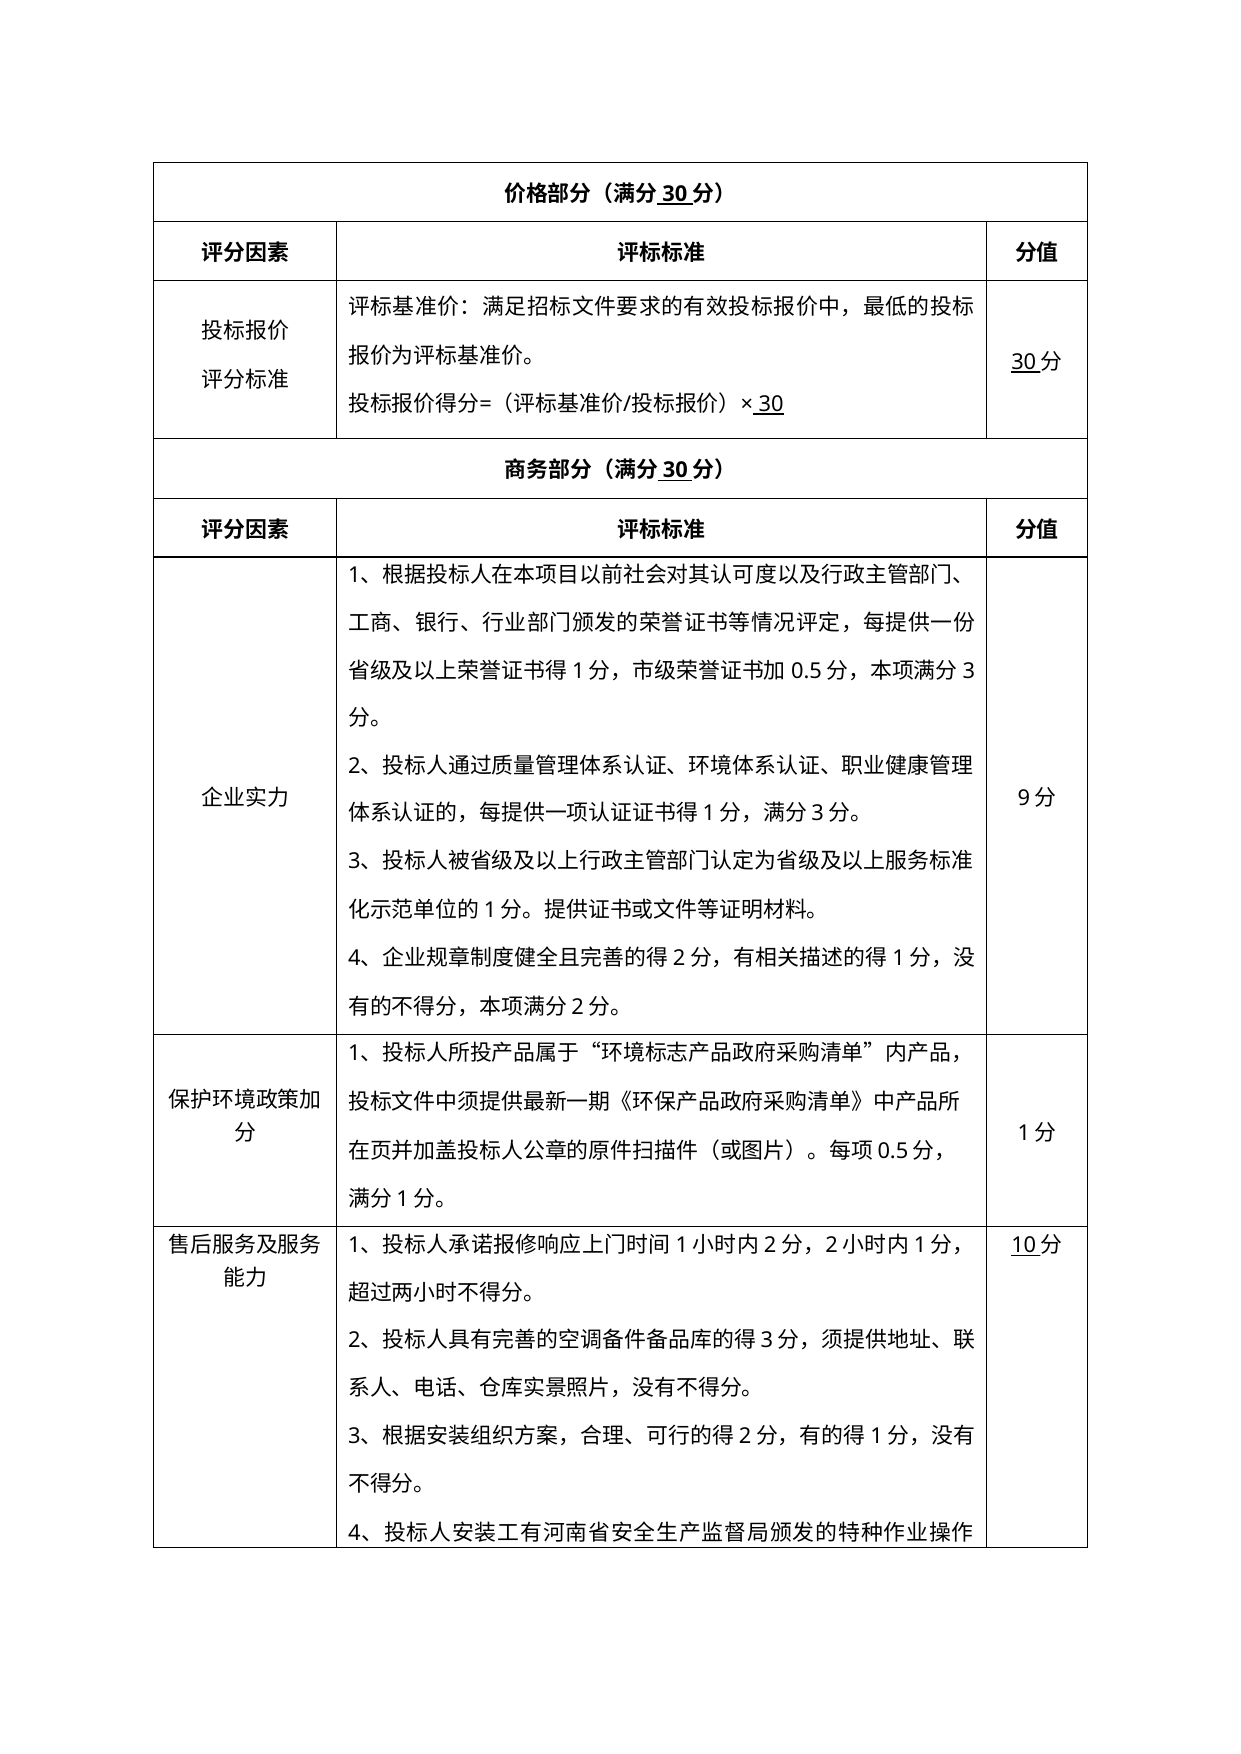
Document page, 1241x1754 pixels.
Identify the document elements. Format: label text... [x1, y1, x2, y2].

table_cell 投标报价 评分标准 [154, 281, 336, 438]
table_cell 分值 [987, 499, 1087, 556]
table_cell 1、投标人所投产品属于“环境标志产品政府采购清单”内产品，投标文件中须提供最新一期《环保产品政府采购清单》中产品所在页并加盖投标人公章的原件扫描件（或图片）。每项0.5分，满分1分。 [337, 1035, 986, 1226]
table_cell 1、根据投标人在本项目以前社会对其认可度以及行政主管部门、工商、银行、行业部门颁发的荣誉证书等情况评定，每提供一份省级及以上荣誉证书得1分，市级荣誉证书加0.5分，本项满分3分。 2、投标人通过质量管理体系认证、环境体系认证、职业健康管理体系认证的，每提供一项认证证书得1分，满分3分。 3、投标人被省级及以上行政主管部门认定为省级及以上服务标准化示范单位的1分。提供证书或文件等证明材料。 4、企业规章制度健全且完善的得2分，有相关描述的得1分，没有的不得分，本项满分2分。 [337, 558, 986, 1034]
table_cell 1分 [987, 1035, 1087, 1226]
table_cell 评标基准价：满足招标文件要求的有效投标报价中，最低的投标报价为评标基准价。 投标报价得分=（评标基准价/投标报价）× 30 [337, 281, 986, 438]
table_cell 9分 [987, 558, 1087, 1034]
table_cell 保护环境政策加分 [154, 1035, 336, 1226]
table_cell 10分 [987, 1227, 1087, 1547]
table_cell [337, 1227, 986, 1547]
table_cell 售后服务及服务能力 [154, 1227, 336, 1547]
table_cell 评分因素 [154, 499, 336, 556]
table_cell 企业实力 [154, 558, 336, 1034]
table_cell 评标标准 [337, 222, 986, 280]
table_cell 评标标准 [337, 499, 986, 556]
table_cell 30分 [987, 281, 1087, 438]
table_cell 价格部分（满分 30 分） [154, 163, 1087, 221]
table_cell 评分因素 [154, 222, 336, 280]
table_cell 分值 [987, 222, 1087, 280]
table_cell 商务部分（满分 30分） [154, 439, 1087, 497]
